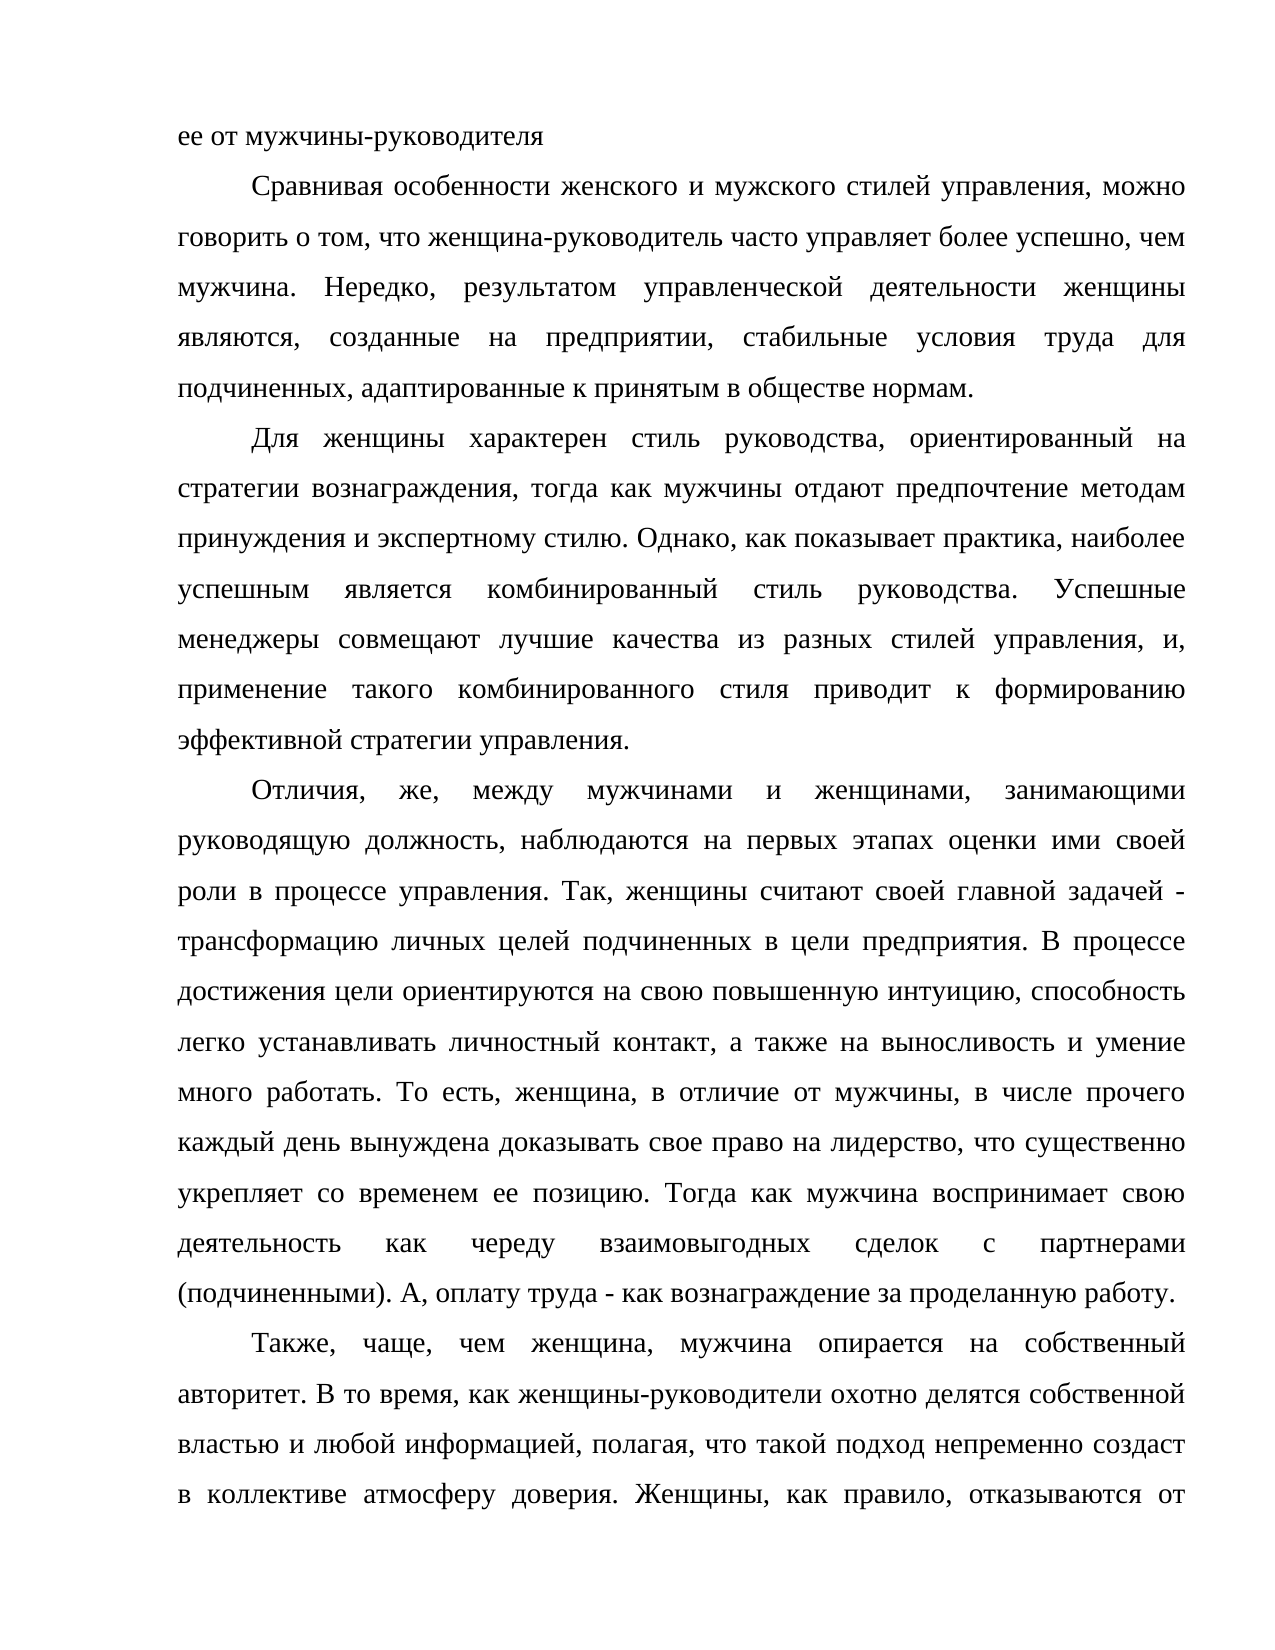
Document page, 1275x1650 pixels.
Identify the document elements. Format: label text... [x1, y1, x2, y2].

text Сравнивая особенности женского и мужского стилей управления, можно говорить о том, что женщина-руководитель часто управляет более успешно, чем мужчина. Нередко, результатом управленческой деятельности женщины являются, созданные на предприятии, стабильные условия труда для подчиненных, адаптированные к принятым в обществе нормам. [177, 168, 1186, 403]
text Для женщины характерен стиль руководства, ориентированный на стратегии вознаграждения, тогда как мужчины отдают предпочтение методам принуждения и экспертному стилю. Однако, как показывает практика, наиболее успешным является комбинированный стиль руководства. Успешные менеджеры совмещают лучшие качества из разных стилей управления, и, применение такого комбинированного стиля приводит к формированию эффективной стратегии управления. [177, 420, 1186, 755]
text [177, 118, 1186, 152]
text Отличия, же, между мужчинами и женщинами, занимающими руководящую должность, наблюдаются на первых этапах оценки ими своей роли в процессе управления. Так, женщины считают своей главной задачей - трансформацию личных целей подчиненных в цели предприятия. В процессе достижения цели ориентируются на свою повышенную интуицию, способность легко устанавливать личностный контакт, а также на выносливость и умение много работать. То есть, женщина, в отличие от мужчины, в числе прочего каждый день вынуждена доказывать свое право на лидерство, что существенно укрепляет со временем ее позицию. Тогда как мужчина воспринимает свою деятельность как череду взаимовыгодных сделок с партнерами (подчиненными). А, оплату труда - как вознаграждение за проделанную работу. [177, 772, 1186, 1309]
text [177, 1326, 1186, 1510]
